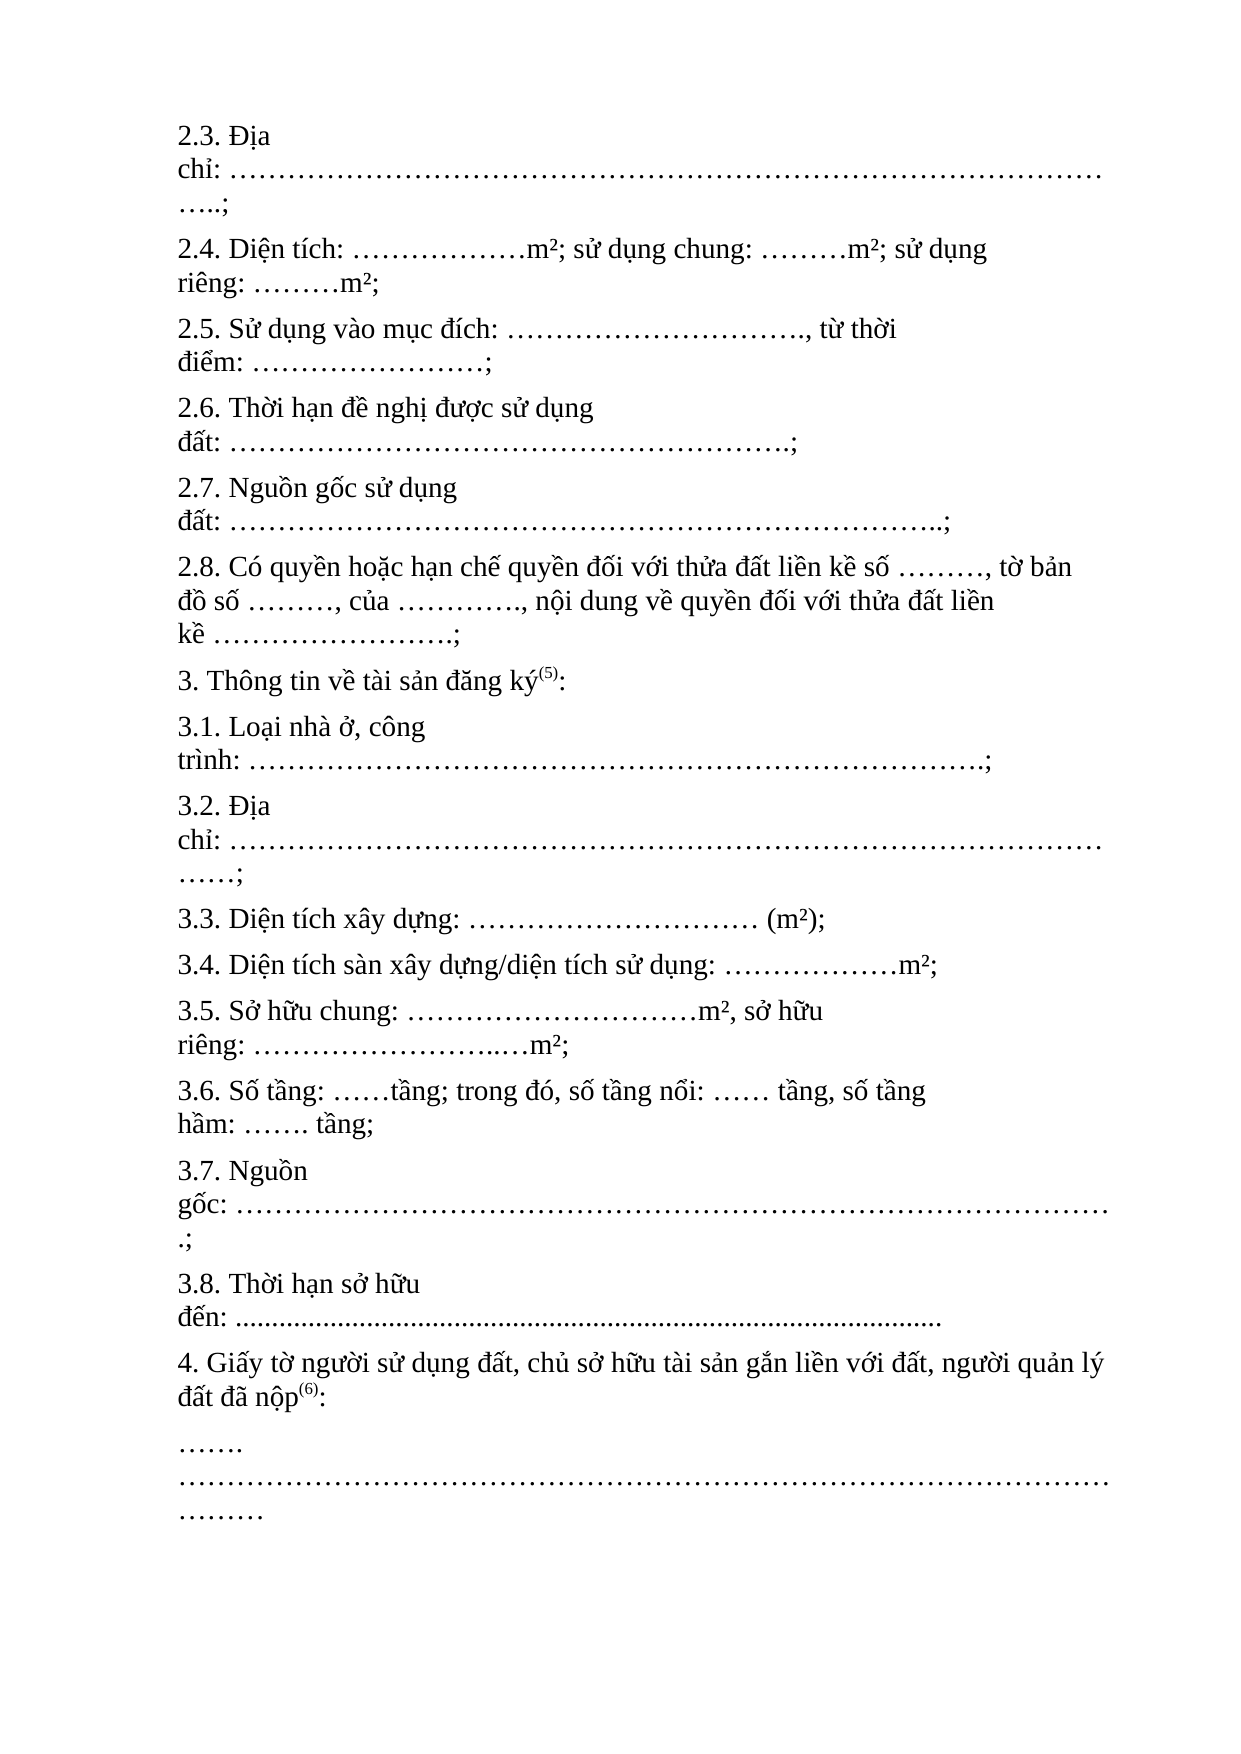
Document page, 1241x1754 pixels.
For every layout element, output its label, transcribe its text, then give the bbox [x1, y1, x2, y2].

text 2.7. Nguồn gốc sử dụng đất: ………………………………………………………………..; [177, 470, 1122, 537]
text 4. Giấy tờ người sử dụng đất, chủ sở hữu tài sản gắn liền với đất, người quản lý đất đã nộp(6): [177, 1345, 1122, 1412]
text 3.4. Diện tích sàn xây dựng/diện tích sử dụng: ………………m²; [177, 947, 1122, 981]
text 2.5. Sử dụng vào mục đích: …………………………., từ thời điểm: ……………………; [177, 311, 1122, 378]
text 2.3. Địa chỉ: …………………………………………………………………………………..; [177, 118, 1122, 219]
text 2.6. Thời hạn đề nghị được sử dụng đất: ………………………………………………….; [177, 390, 1122, 457]
text …….…………………………………………………………………………………………… [177, 1425, 1122, 1526]
text 3.5. Sở hữu chung: …………………………m², sở hữu riêng: ……………………..…m²; [177, 993, 1122, 1061]
text 3.7. Nguồn gốc: ……………………………………………………………………………….; [177, 1153, 1122, 1253]
text 2.4. Diện tích: ………………m²; sử dụng chung: ………m²; sử dụng riêng: ………m²; [177, 231, 1122, 298]
text 3. Thông tin về tài sản đăng ký(5): [177, 663, 1122, 696]
text 3.2. Địa chỉ: ……………………………………………………………………………………; [177, 788, 1122, 889]
text 3.3. Diện tích xây dựng: ………………………… (m²); [177, 901, 1122, 935]
text 2.8. Có quyền hoặc hạn chế quyền đối với thửa đất liền kề số ………, tờ bản đồ số ………, của …………., nội dung về quyền đối với thửa đất liền kề …………………….; [177, 549, 1122, 650]
text 3.1. Loại nhà ở, công trình: ………………………………………………………………….; [177, 709, 1122, 776]
text 3.6. Số tầng: ……tầng; trong đó, số tầng nổi: …… tầng, số tầng hầm: ……. tầng; [177, 1073, 1122, 1140]
text 3.8. Thời hạn sở hữu đến: ................................................................................................. [177, 1266, 1122, 1333]
